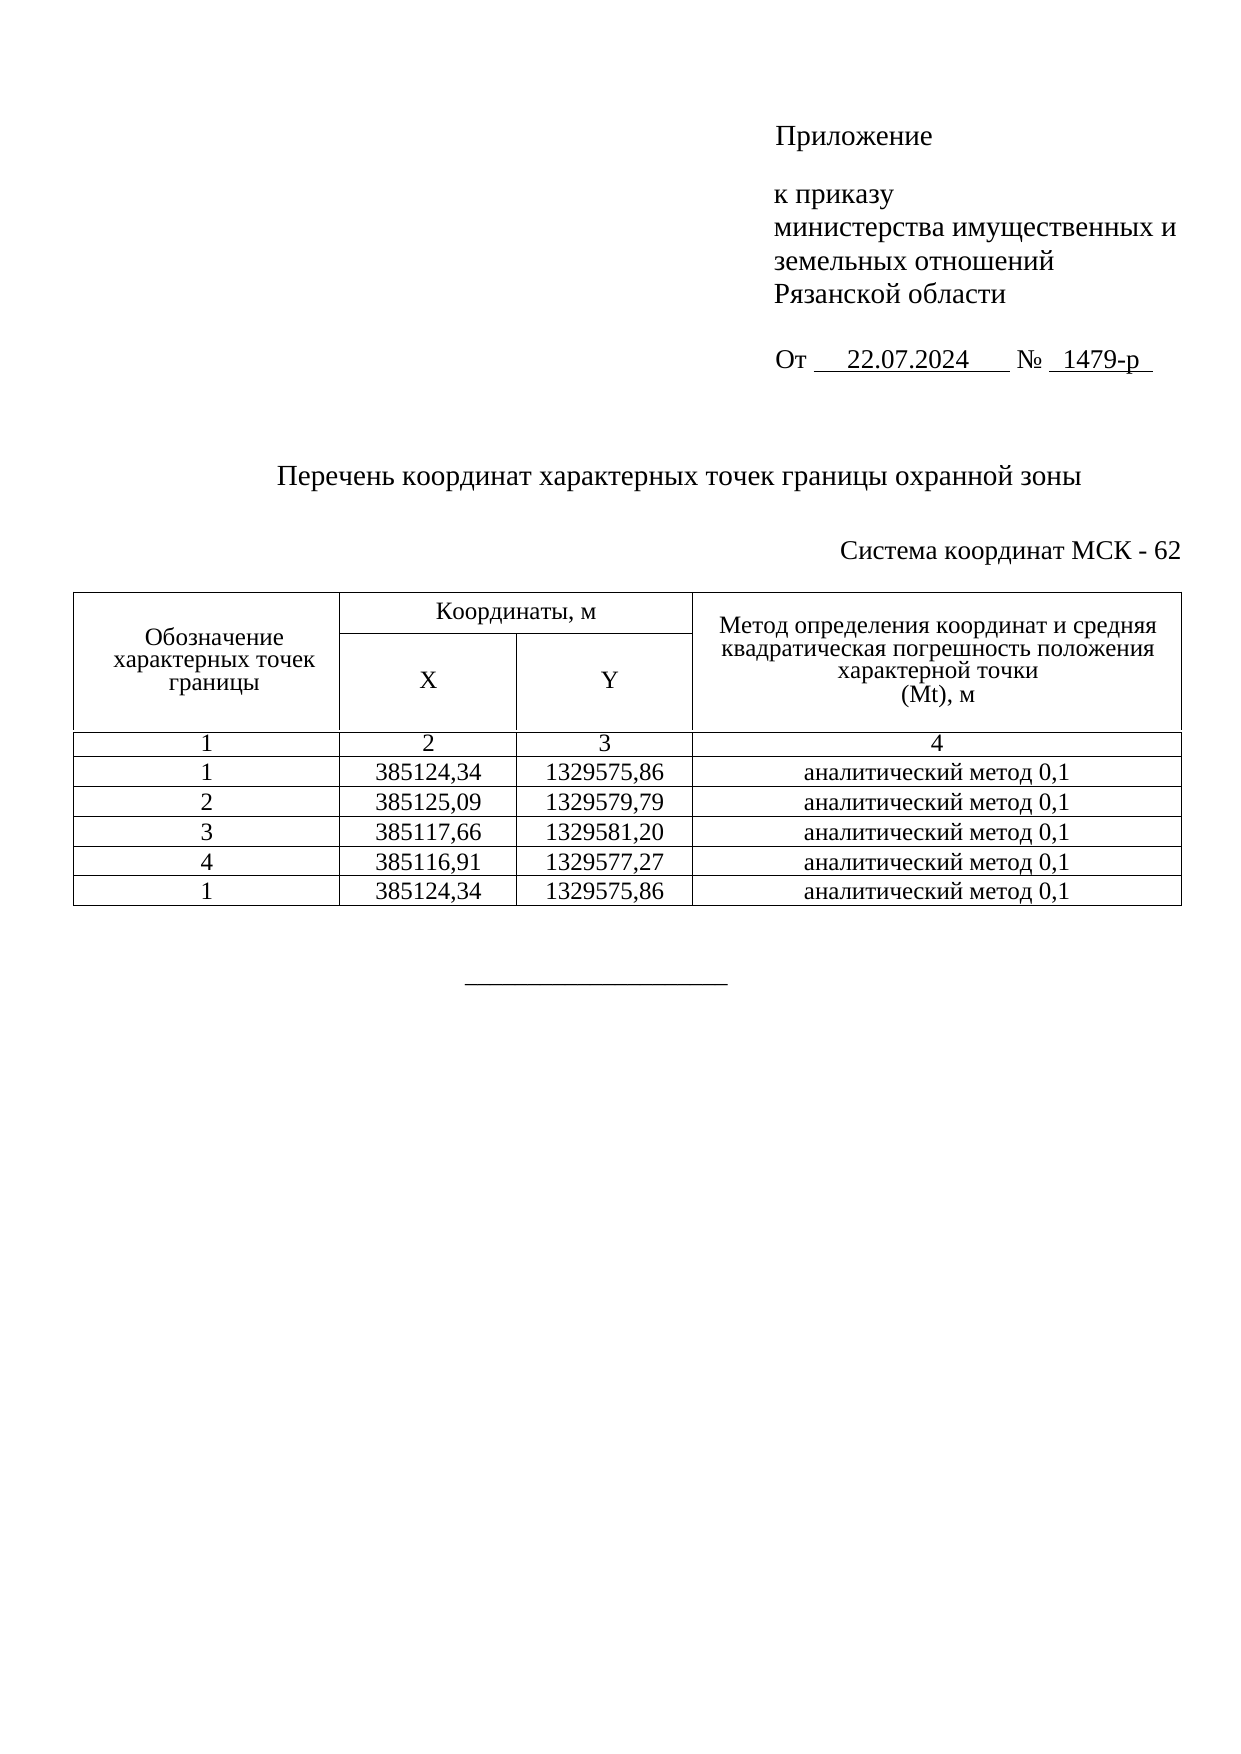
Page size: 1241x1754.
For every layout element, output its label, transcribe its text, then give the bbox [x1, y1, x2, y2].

table_cell 385116,91 [340, 847, 516, 875]
table_cell Y [517, 634, 692, 730]
table_cell Х [340, 634, 516, 730]
table_header Координаты, м [340, 593, 692, 633]
table_header 1 [74, 733, 339, 756]
table_header Обозначение характерных точек границы [74, 593, 339, 730]
table_cell аналитический метод 0,1 [693, 817, 1181, 846]
text Приложение [177, 118, 1181, 152]
text министерства имущественных и [693, 209, 1181, 243]
table_cell 385124,34 [340, 876, 516, 905]
table_cell 385124,34 [340, 757, 516, 786]
table_cell 1 [74, 757, 339, 786]
table_cell 1329577,27 [517, 847, 692, 875]
text земельных отношений [177, 243, 1181, 276]
table_cell аналитический метод 0,1 [693, 876, 1181, 905]
text От 22.07.2024 № 1479-р [177, 343, 1181, 374]
text к приказу [693, 176, 1181, 209]
table_cell 1329581,20 [517, 817, 692, 846]
table_header 2 [340, 733, 516, 756]
table_cell аналитический метод 0,1 [693, 757, 1181, 786]
text Система координат МСК - 62 [177, 540, 1181, 565]
text _____________________ [177, 959, 1181, 988]
table_cell 385117,66 [340, 817, 516, 846]
table_header 4 [693, 733, 1181, 756]
table_cell 1329579,79 [517, 787, 692, 816]
table_header Метод определения координат и средняя квадратическая погрешность положения характерной точки (Мt), м [693, 593, 1181, 730]
table_header 3 [517, 733, 692, 756]
table_cell 3 [74, 817, 339, 846]
table_cell аналитический метод 0,1 [693, 787, 1181, 816]
table_cell 2 [74, 787, 339, 816]
table_cell 385125,09 [340, 787, 516, 816]
table_cell 1329575,86 [517, 757, 692, 786]
table_cell 1 [74, 876, 339, 905]
table_cell 4 [74, 847, 339, 875]
table_cell 1329575,86 [517, 876, 692, 905]
text Рязанской области [177, 276, 1181, 310]
table_cell аналитический метод 0,1 [693, 847, 1181, 875]
text Перечень координат характерных точек границы охранной зоны [177, 458, 1181, 492]
